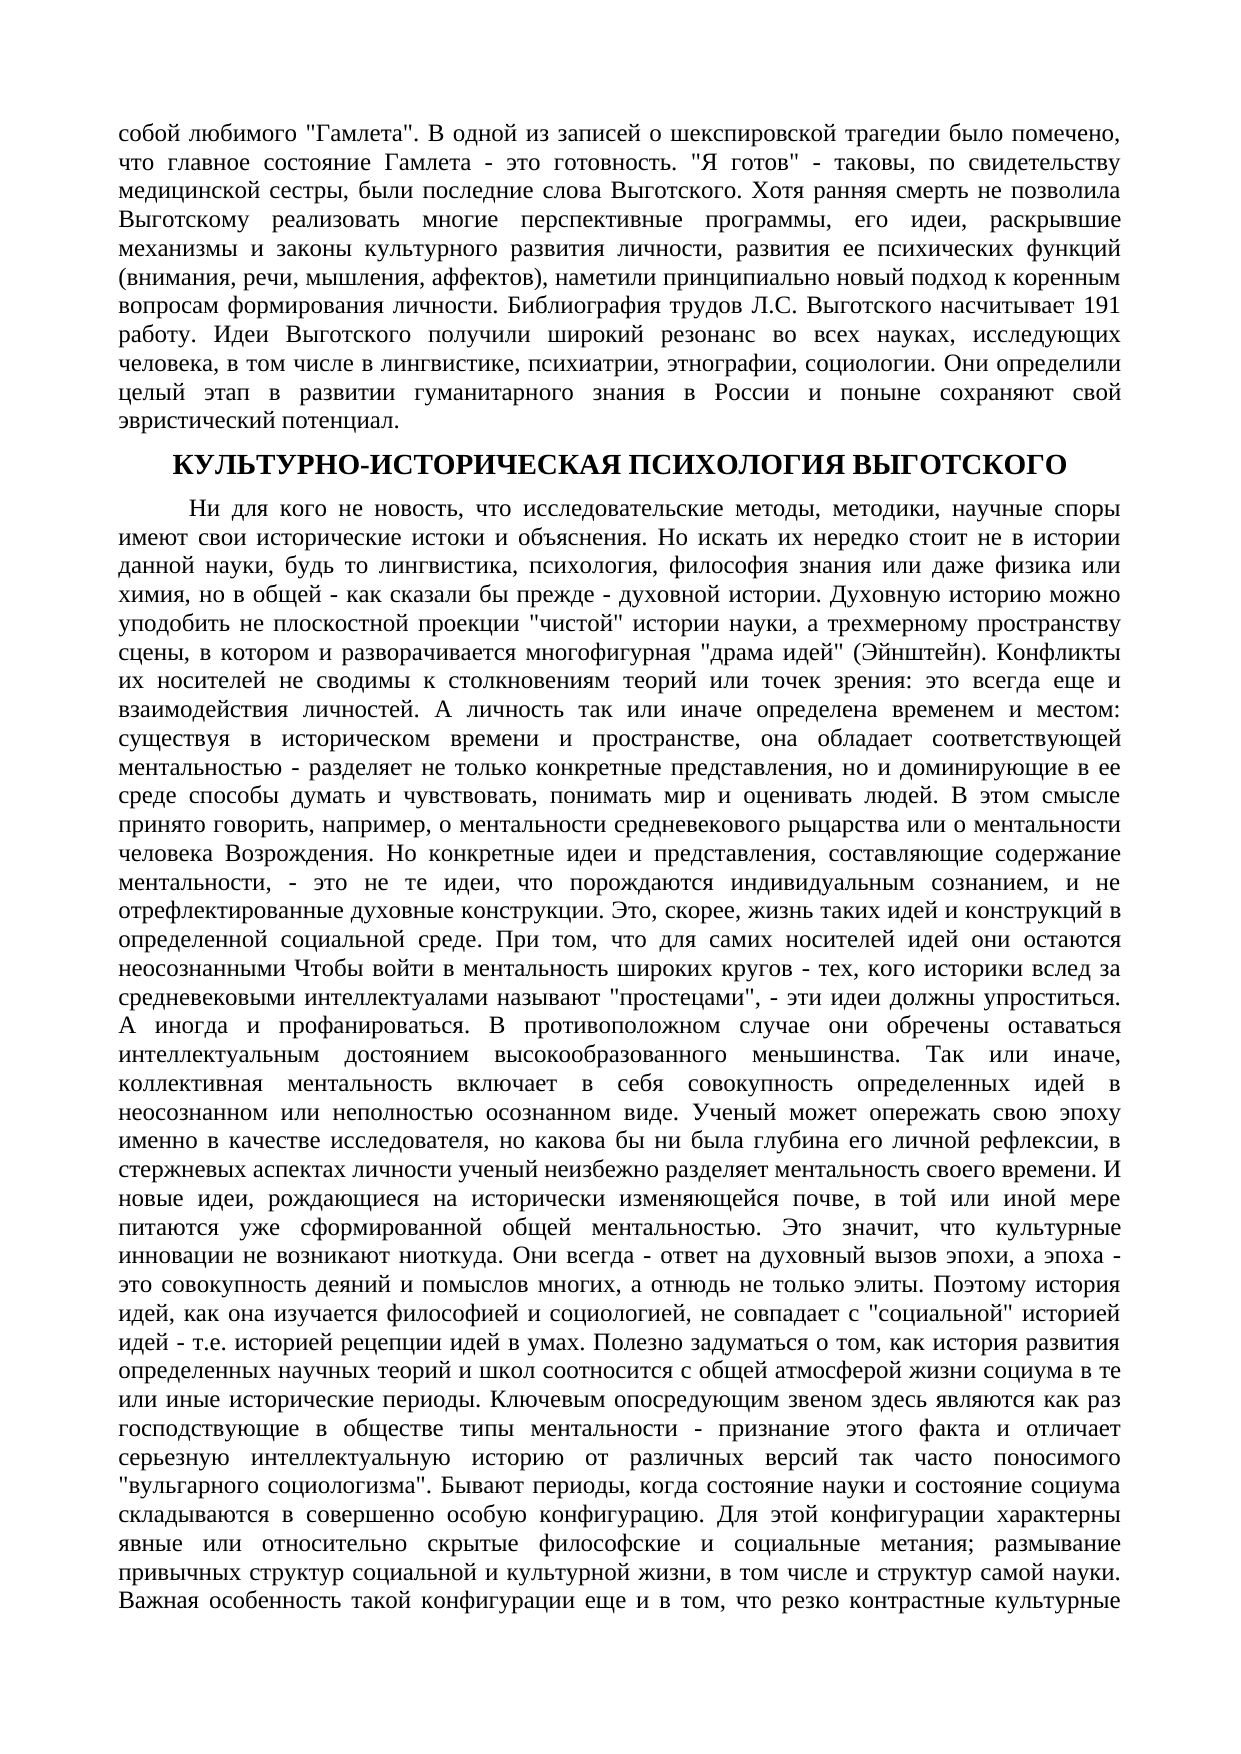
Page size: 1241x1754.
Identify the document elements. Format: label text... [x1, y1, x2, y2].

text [118, 493, 1122, 1614]
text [118, 118, 1122, 434]
text КУЛЬТУРНО-ИСТОРИЧЕСКАЯ ПСИХОЛОГИЯ ВЫГОТСКОГО [118, 447, 1122, 480]
